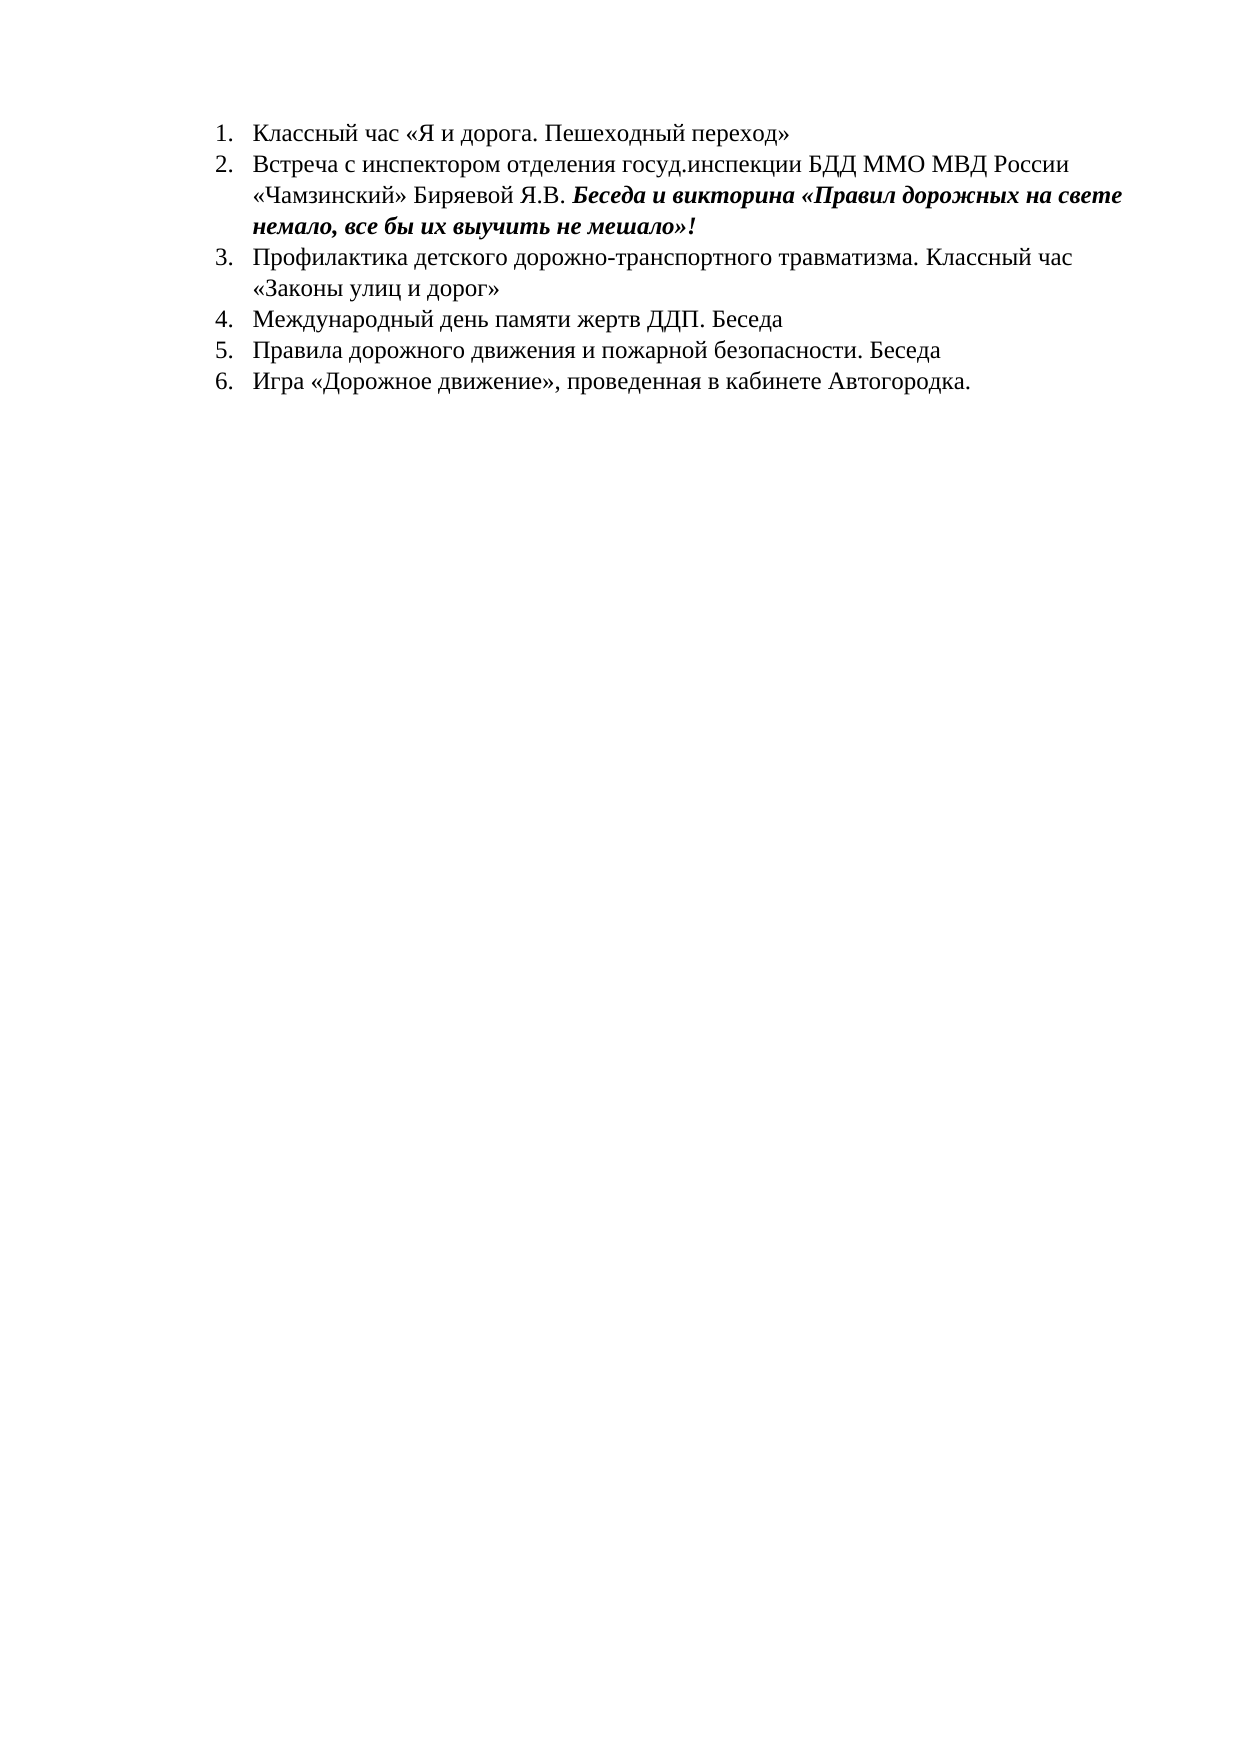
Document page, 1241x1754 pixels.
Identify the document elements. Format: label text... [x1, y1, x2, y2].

list Встреча с инспектором отделения госуд.инспекции БДД ММО МВД России «Чамзинский» Биряевой Я.В. Беседа и викторина «Правил дорожных на свете немало, все бы их выучить не мешало»! [215, 149, 1152, 240]
list Международный день памяти жертв ДДП. Беседа [215, 304, 1152, 333]
list Игра «Дорожное движение», проведенная в кабинете Автогородка. [215, 366, 1152, 395]
list Правила дорожного движения и пожарной безопасности. Беседа [215, 335, 1152, 364]
list Профилактика детского дорожно-транспортного травматизма. Классный час «Законы улиц и дорог» [215, 242, 1152, 302]
list Классный час «Я и дорога. Пешеходный переход» [215, 118, 1152, 147]
